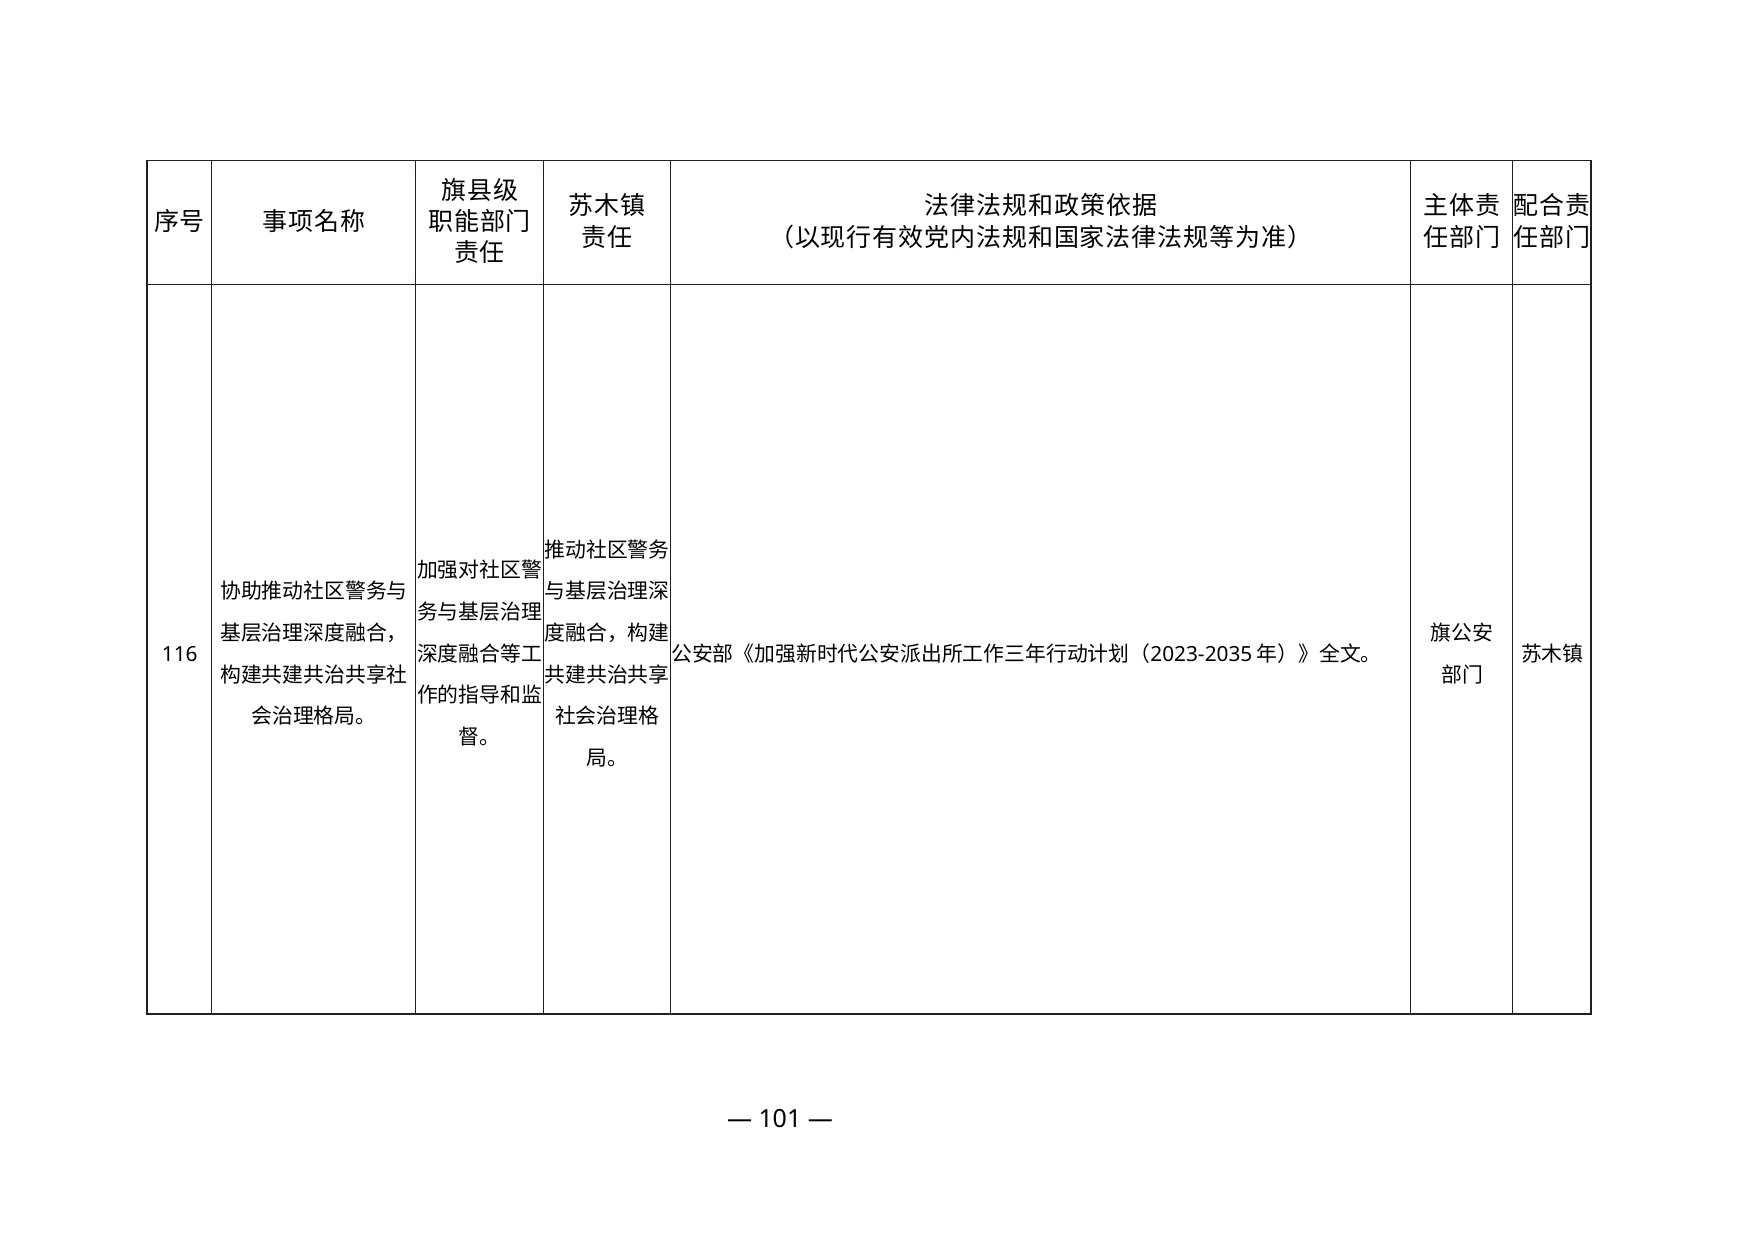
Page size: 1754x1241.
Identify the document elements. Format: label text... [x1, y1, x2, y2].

table_cell 旗公安 部门 [1411, 285, 1512, 1013]
table_cell 推动社区警务与基层治理深度融合，构建共建共治共享社会治理格局。 [544, 285, 670, 1013]
table_cell 公安部《加强新时代公安派出所工作三年行动计划（2023-2035年）》全文。 [671, 285, 1410, 1013]
table_header 旗县级 职能部门 责任 [416, 161, 543, 284]
table_header 法律法规和政策依据 （以现行有效党内法规和国家法律法规等为准） [671, 161, 1410, 284]
table_header 配合责任部门 [1513, 161, 1590, 284]
table_header 序号 [148, 161, 211, 284]
table_cell 协助推动社区警务与基层治理深度融合，构建共建共治共享社会治理格局。 [212, 285, 415, 1013]
table_header 苏木镇 责任 [544, 161, 670, 284]
table_cell 苏木镇 [1513, 285, 1590, 1013]
table_cell 116 [148, 285, 211, 1013]
table_header 主体责任部门 [1411, 161, 1512, 284]
table_cell 加强对社区警务与基层治理深度融合等工作的指导和监督。 [416, 285, 543, 1013]
table_header 事项名称 [212, 161, 415, 284]
